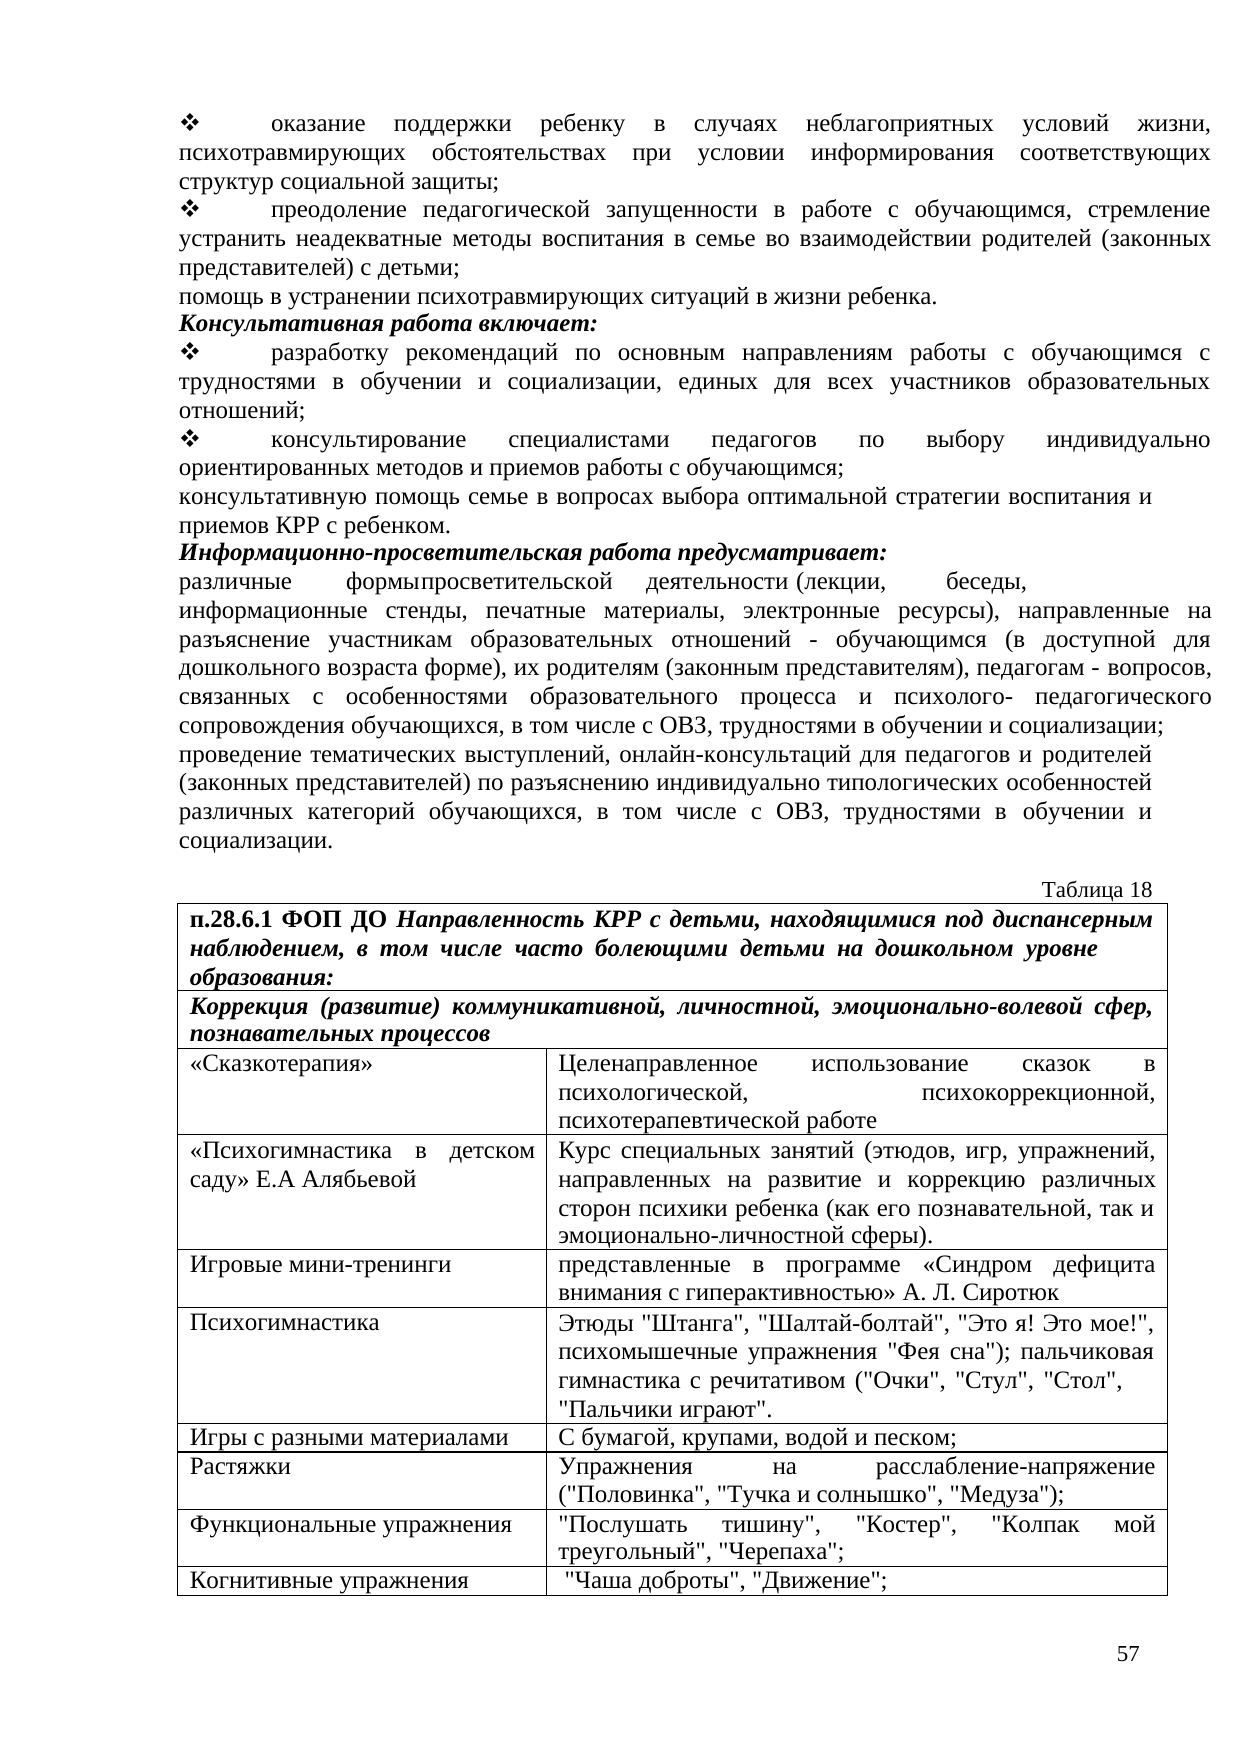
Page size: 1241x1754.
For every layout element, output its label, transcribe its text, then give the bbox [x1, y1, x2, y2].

table_cell "Послушать тишину", "Костер", "Колпак мой треугольный", "Черепаха"; [547, 1510, 1167, 1566]
text помощь в устранении психотравмирующих ситуаций в жизни ребенка. [179, 281, 1152, 309]
list консультирование специалистами педагогов по выбору индивидуально ориентированных методов и приемов работы с обучающимся; [179, 424, 1211, 481]
table_cell Коррекция (развитие) коммуникативной, личностной, эмоционально-волевой сфер, познавательных процессов [178, 991, 1167, 1048]
table_cell «Сказкотерапия» [178, 1049, 546, 1134]
list преодоление педагогической запущенности в работе с обучающимся, стремление устранить неадекватные методы воспитания в семье во взаимодействии родителей (законных представителей) с детьми; [179, 194, 1211, 281]
table_cell "Чаша доброты", "Движение"; [547, 1567, 1167, 1595]
table_cell Когнитивные упражнения [178, 1567, 546, 1595]
table_cell «Психогимнастика в детском саду» Е.А Алябьевой [178, 1135, 546, 1249]
table_header п.28.6.1 ФОП ДО Направленность КРР с детьми, находящимися под диспансерным наблюдением, в том числе часто болеющими детьми на дошкольном уровне образования: [178, 904, 1167, 990]
table_cell Растяжки [178, 1453, 546, 1509]
text консультативную помощь семье в вопросах выбора оптимальной стратегии воспитания и приемов КРР с ребенком. [179, 481, 1152, 539]
table_cell Функциональные упражнения [178, 1510, 546, 1566]
text проведение тематических выступлений, онлайн-консультаций для педагогов и родителей (законных представителей) по разъяснению индивидуально типологических особенностей различных категорий обучающихся, в том числе с ОВЗ, трудностями в обучении и социализации. [179, 739, 1152, 854]
table_cell Упражнения на расслабление-напряжение ("Половинка", "Тучка и солнышко", "Медуза"); [547, 1453, 1167, 1509]
table_cell Этюды "Штанга", "Шалтай-болтай", "Это я! Это мое!", психомышечные упражнения "Фея сна"); пальчиковая гимнастика с речитативом ("Очки", "Стул", "Стол", "Пальчики играют". [547, 1308, 1167, 1423]
text различные формы просветительской деятельности (лекции, беседы, информационные стенды, печатные материалы, электронные ресурсы), направленные на разъяснение участникам образовательных отношений - обучающимся (в доступной для дошкольного возраста форме), их родителям (законным представителям), педагогам - вопросов, связанных с особенностями образовательного процесса и психолого- педагогического сопровождения обучающихся, в том числе с ОВЗ, трудностями в обучении и социализации; [179, 566, 1212, 739]
list оказание поддержки ребенку в случаях неблагоприятных условий жизни, психотравмирующих обстоятельствах при условии информирования соответствующих структур социальной защиты; [179, 108, 1211, 194]
list разработку рекомендаций по основным направлениям работы с обучающимся с трудностями в обучении и социализации, единых для всех участников образовательных отношений; [179, 337, 1211, 424]
table_cell Психогимнастика [178, 1308, 546, 1423]
table_cell Игры с разными материалами [178, 1424, 546, 1451]
text Таблица 18 [177, 876, 1152, 903]
table_cell представленные в программе «Синдром дефицита внимания с гиперактивностью» А. Л. Сиротюк [547, 1250, 1167, 1307]
text Консультативная работа включает: [179, 309, 1221, 337]
table_cell Целенаправленное использование сказок в психологической, психокоррекционной, психотерапевтической работе [547, 1049, 1167, 1134]
table_cell Игровые мини-тренинги [178, 1250, 546, 1307]
table_cell С бумагой, крупами, водой и песком; [547, 1424, 1167, 1451]
table_cell Курс специальных занятий (этюдов, игр, упражнений, направленных на развитие и коррекцию различных сторон психики ребенка (как его познавательной, так и эмоционально-личностной сферы). [547, 1135, 1167, 1249]
text Информационно-просветительская работа предусматривает: [179, 539, 1221, 566]
